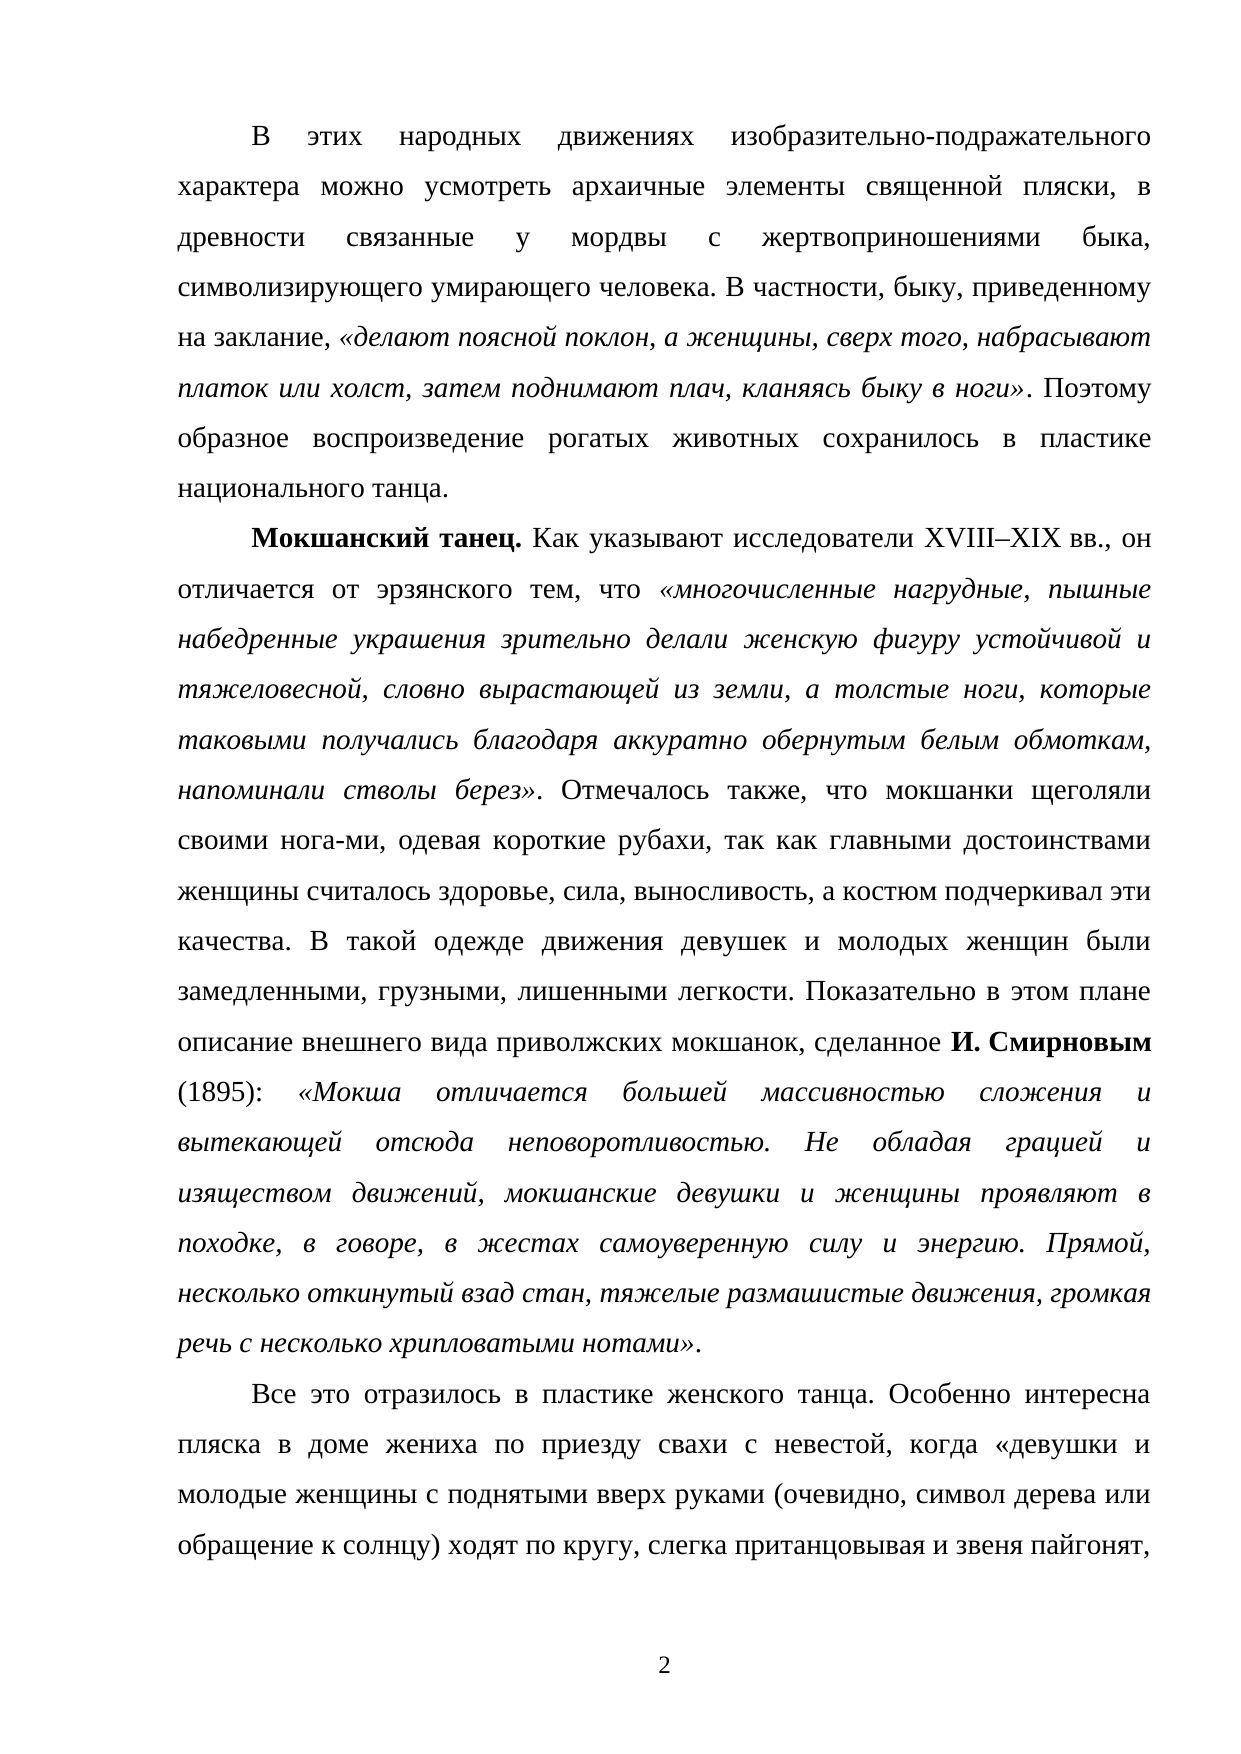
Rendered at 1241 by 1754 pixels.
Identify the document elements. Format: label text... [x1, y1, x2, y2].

text В этих народных движениях изобразительно-подражательного характера можно усмотреть архаичные элементы священной пляски, в древности связанные у мордвы с жертвоприношениями быка, символизирующего умирающего человека. В частности, быку, приведенному на заклание, «делают поясной поклон, а женщины, сверх того, набрасывают платок или холст, затем поднимают плач, кланяясь быку в ноги». Поэтому образное воспроизведение рогатых животных сохранилось в пластике национального танца. [177, 118, 1152, 504]
text Мокшанский танец. Как указывают исследователи XVIII–XIX вв., он отличается от эрзянского тем, что «многочисленные нагрудные, пышные набедренные украшения зрительно делали женскую фигуру устойчивой и тяжеловесной, словно вырастающей из земли, а толстые ноги, которые таковыми получались благодаря аккуратно обернутым белым обмоткам, напоминали стволы берез». Отмечалось также, что мокшанки щеголяли своими нога-ми, одевая короткие рубахи, так как главными достоинствами женщины считалось здоровье, сила, выносливость, а костюм подчеркивал эти качества. В такой одежде движения девушек и молодых женщин были замедленными, грузными, лишенными легкости. Показательно в этом плане описание внешнего вида приволжских мокшанок, сделанное И. Смирновым (1895): «Мокша отличается большей массивностью сложения и вытекающей отсюда неповоротливостью. Не обладая грацией и изяществом движений, мокшанские девушки и женщины проявляют в походке, в говоре, в жестах самоуверенную силу и энергию. Прямой, несколько откинутый взад стан, тяжелые размашистые движения, громкая речь с несколько хрипловатыми нотами». [177, 521, 1152, 1359]
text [177, 1376, 1152, 1560]
